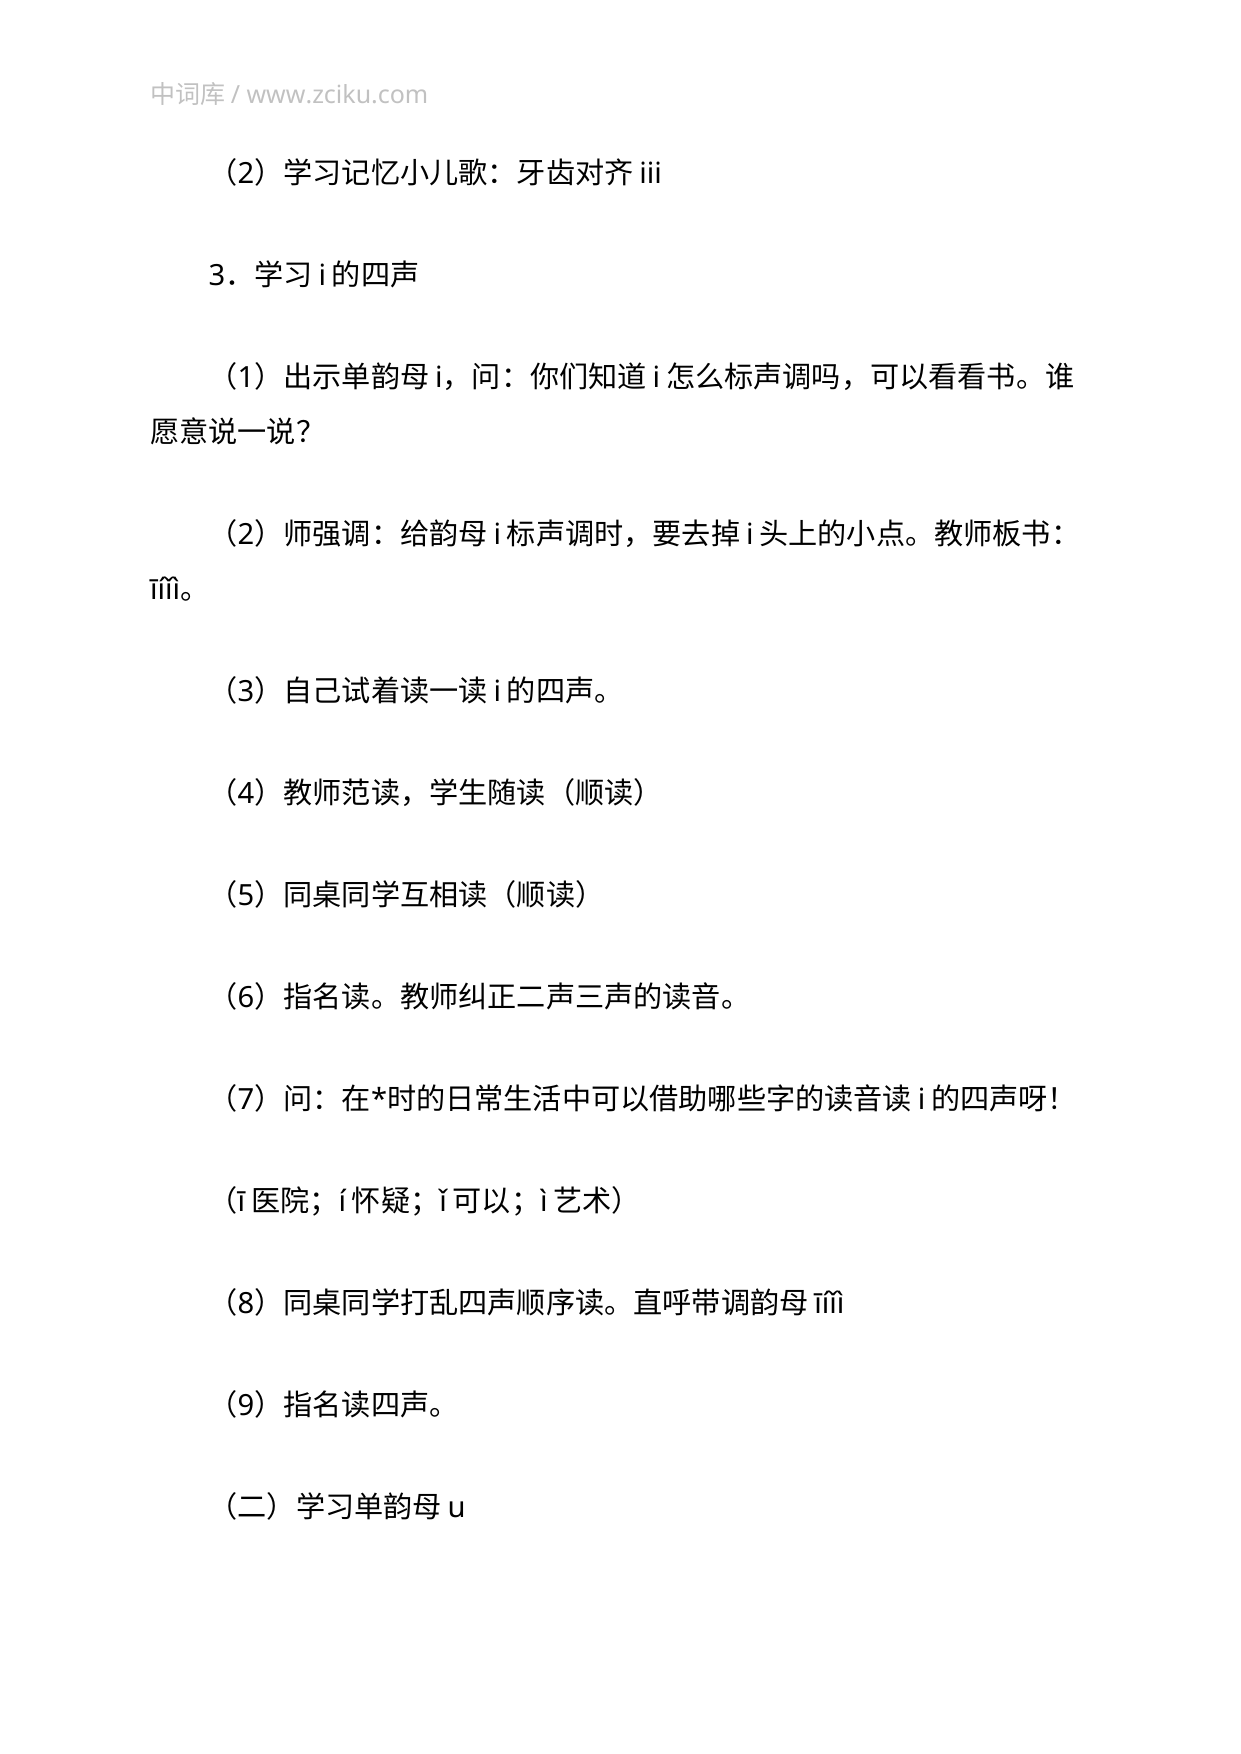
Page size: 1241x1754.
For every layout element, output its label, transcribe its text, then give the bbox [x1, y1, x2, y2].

text （1）出示单韵母i，问：你们知道i怎么标声调吗，可以看看书。谁愿意说一说？ [150, 354, 1090, 451]
text （8）同桌同学打乱四声顺序读。直呼带调韵母īíǐì [150, 1279, 1090, 1322]
text （4）教师范读，学生随读（顺读） [150, 770, 1090, 812]
text （9）指名读四声。 [150, 1382, 1090, 1424]
text （ī医院；í怀疑；ǐ可以；ì艺术） [150, 1178, 1090, 1220]
text （3）自己试着读一读i的四声。 [150, 668, 1090, 710]
text （2）师强调：给韵母i标声调时，要去掉i头上的小点。教师板书：īíǐì。 [150, 511, 1090, 608]
text （7）问：在*时的日常生活中可以借助哪些字的读音读i的四声呀！ [150, 1076, 1090, 1118]
text （5）同桌同学互相读（顺读） [150, 872, 1090, 914]
text （二）学习单韵母u [150, 1483, 1090, 1526]
text （2）学习记忆小儿歌：牙齿对齐iii [150, 150, 1090, 192]
text （6）指名读。教师纠正二声三声的读音。 [150, 974, 1090, 1016]
text 3．学习i的四声 [150, 252, 1090, 294]
